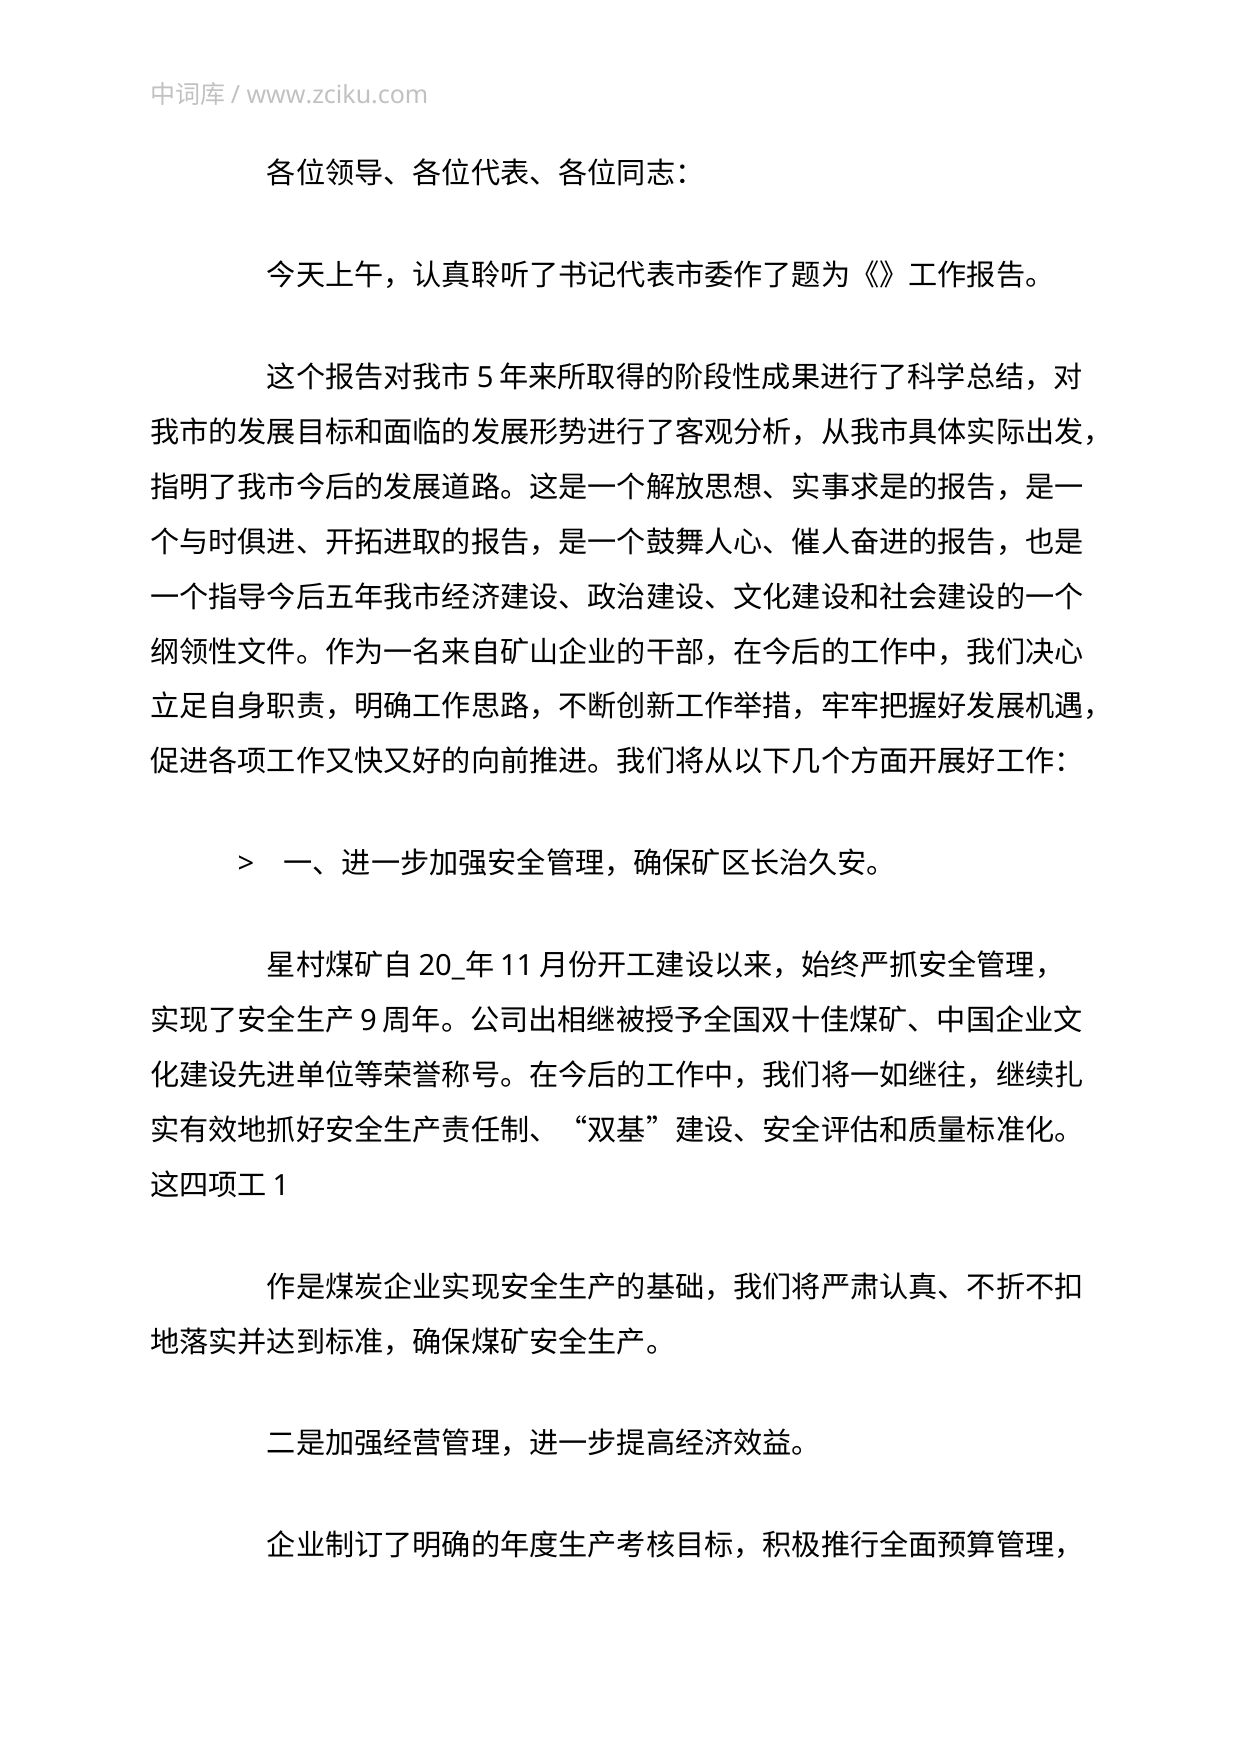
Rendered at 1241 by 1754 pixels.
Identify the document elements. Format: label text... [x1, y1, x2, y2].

text > 一、进一步加强安全管理，确保矿区长治久安。 [150, 840, 1090, 882]
text 星村煤矿自20_年11月份开工建设以来，始终严抓安全管理，实现了安全生产9周年。公司出相继被授予全国双十佳煤矿、中国企业文化建设先进单位等荣誉称号。在今后的工作中，我们将一如继往，继续扎实有效地抓好安全生产责任制、“双基”建设、安全评估和质量标准化。这四项工1 [150, 942, 1090, 1204]
text 二是加强经营管理，进一步提高经济效益。 [150, 1420, 1090, 1462]
text 各位领导、各位代表、各位同志： [150, 150, 1090, 192]
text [150, 1522, 1090, 1564]
text 这个报告对我市5年来所取得的阶段性成果进行了科学总结，对我市的发展目标和面临的发展形势进行了客观分析，从我市具体实际出发，指明了我市今后的发展道路。这是一个解放思想、实事求是的报告，是一个与时俱进、开拓进取的报告，是一个鼓舞人心、催人奋进的报告，也是一个指导今后五年我市经济建设、政治建设、文化建设和社会建设的一个纲领性文件。作为一名来自矿山企业的干部，在今后的工作中，我们决心立足自身职责，明确工作思路，不断创新工作举措，牢牢把握好发展机遇，促进各项工作又快又好的向前推进。我们将从以下几个方面开展好工作： [150, 353, 1090, 780]
text 今天上午，认真聆听了书记代表市委作了题为《》工作报告。 [150, 252, 1090, 294]
text 作是煤炭企业实现安全生产的基础，我们将严肃认真、不折不扣地落实并达到标准，确保煤矿安全生产。 [150, 1263, 1090, 1361]
